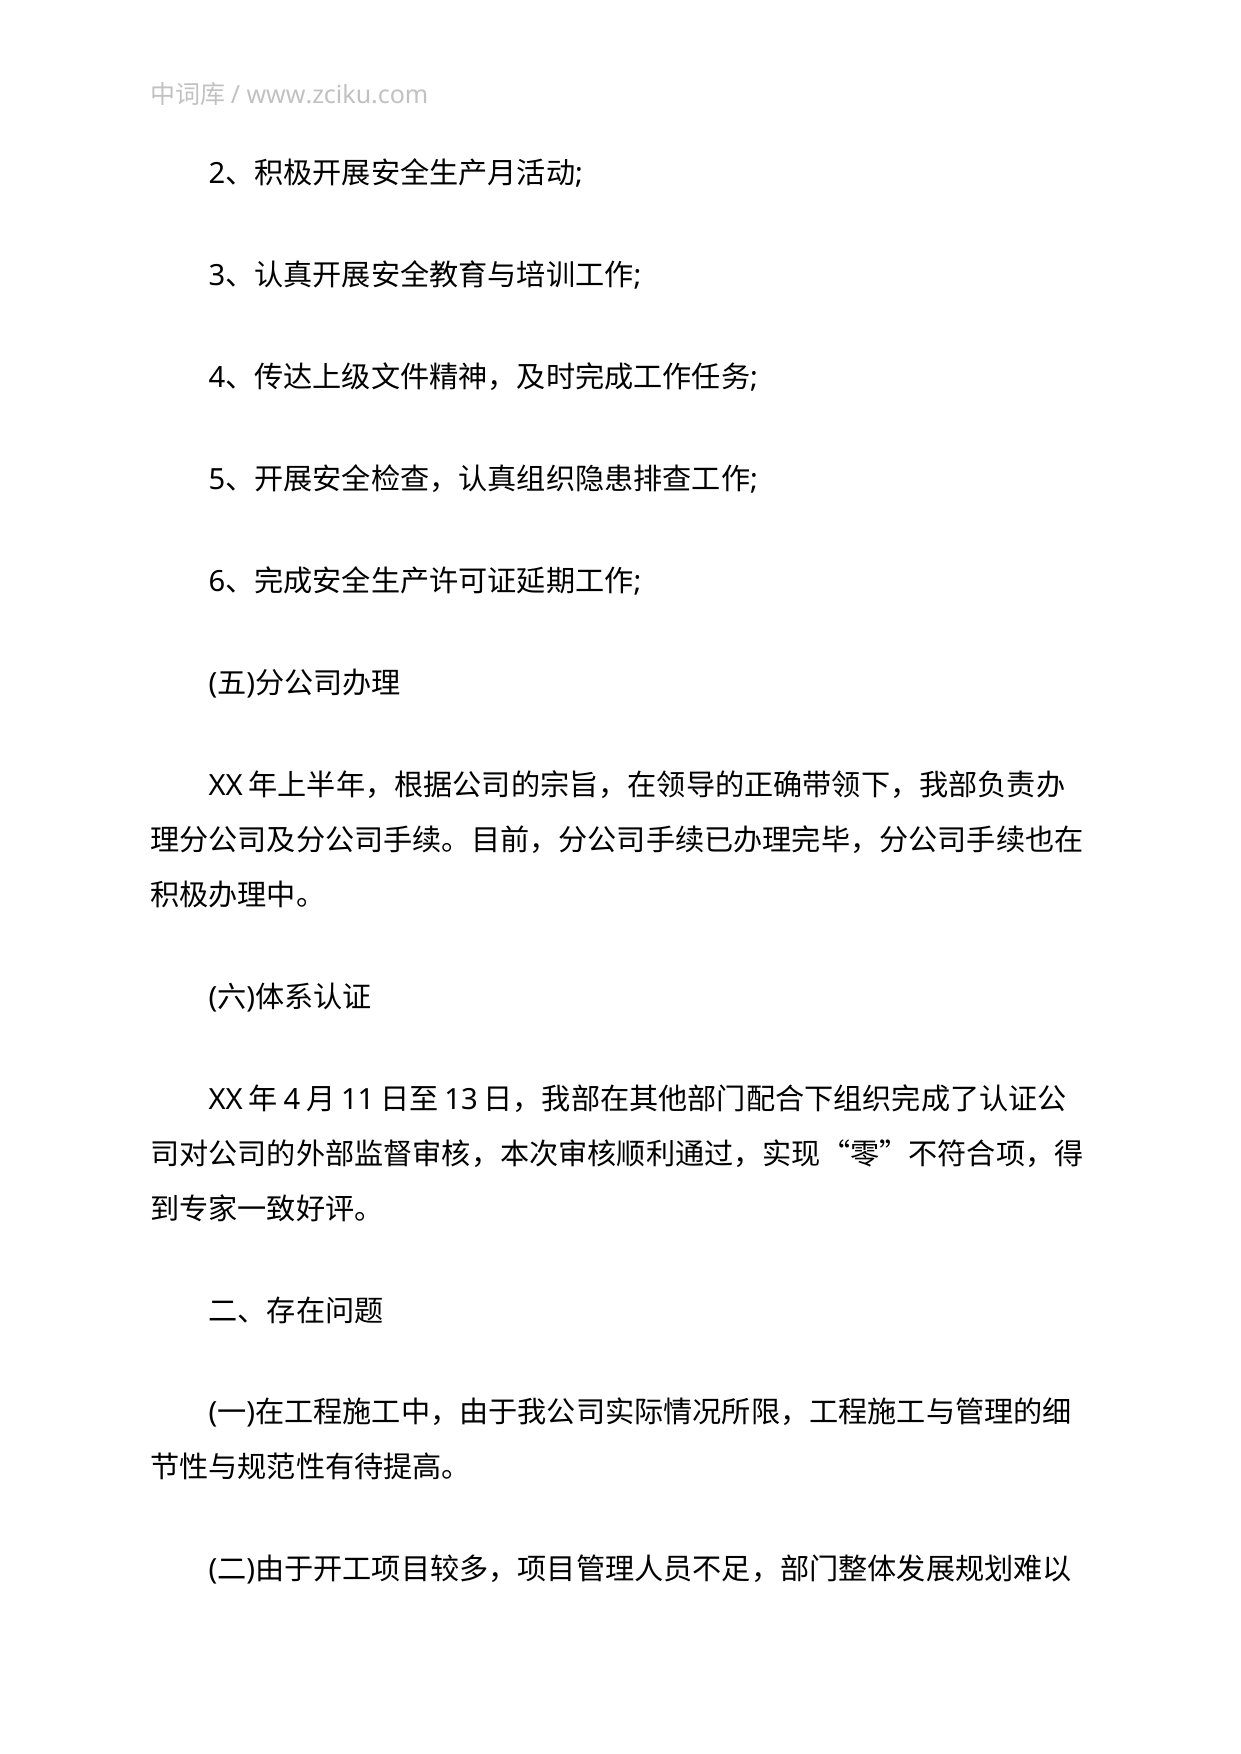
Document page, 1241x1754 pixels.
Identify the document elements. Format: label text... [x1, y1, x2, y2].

text 2、积极开展安全生产月活动; [150, 150, 1090, 192]
text 6、完成安全生产许可证延期工作; [150, 558, 1090, 600]
text XX年4月11日至13日，我部在其他部门配合下组织完成了认证公司对公司的外部监督审核，本次审核顺利通过，实现“零”不符合项，得到专家一致好评。 [150, 1076, 1090, 1228]
text (六)体系认证 [150, 973, 1090, 1016]
text 5、开展安全检查，认真组织隐患排查工作; [150, 456, 1090, 498]
text 3、认真开展安全教育与培训工作; [150, 252, 1090, 294]
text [150, 1546, 1090, 1588]
text XX年上半年，根据公司的宗旨，在领导的正确带领下，我部负责办理分公司及分公司手续。目前，分公司手续已办理完毕，分公司手续也在积极办理中。 [150, 762, 1090, 914]
text 二、存在问题 [150, 1287, 1090, 1329]
text (一)在工程施工中，由于我公司实际情况所限，工程施工与管理的细节性与规范性有待提高。 [150, 1389, 1090, 1486]
text (五)分公司办理 [150, 660, 1090, 702]
text 4、传达上级文件精神，及时完成工作任务; [150, 354, 1090, 396]
